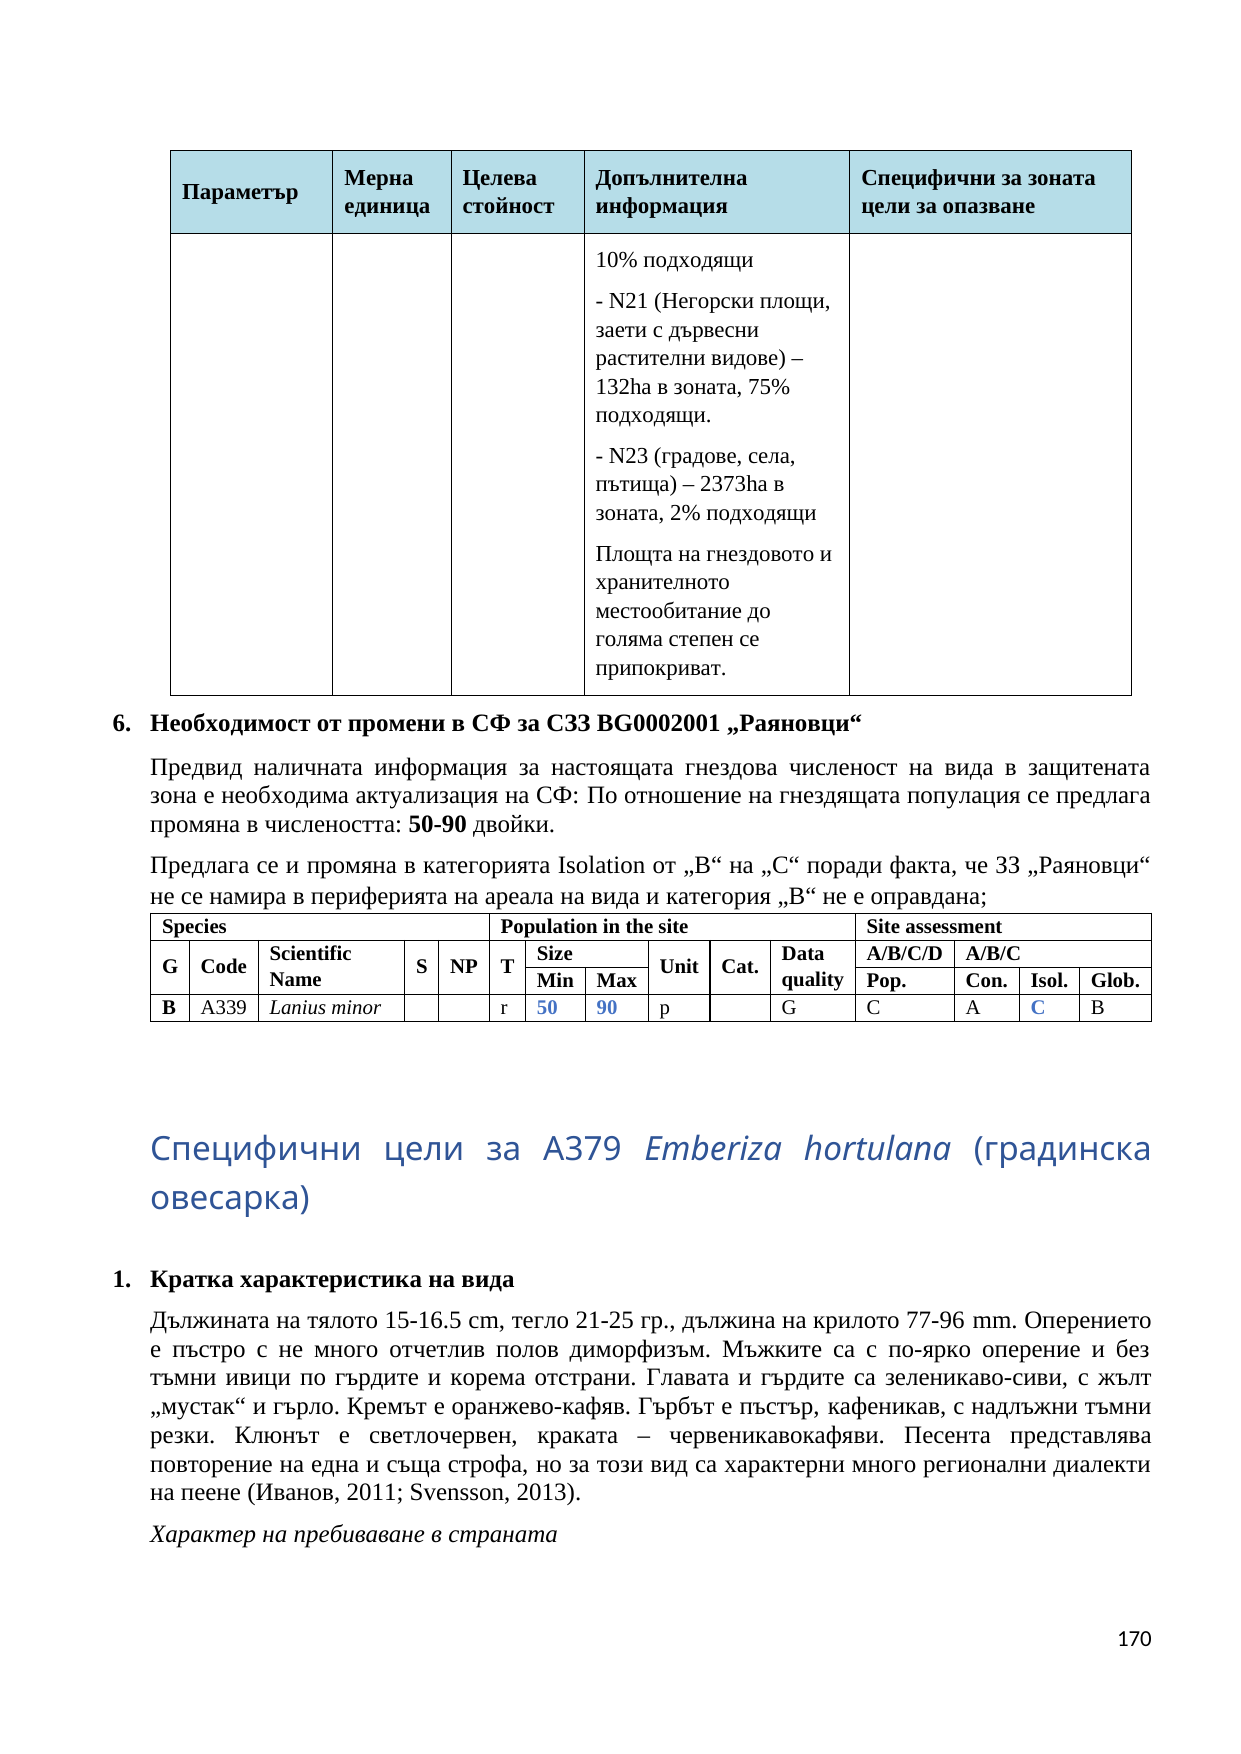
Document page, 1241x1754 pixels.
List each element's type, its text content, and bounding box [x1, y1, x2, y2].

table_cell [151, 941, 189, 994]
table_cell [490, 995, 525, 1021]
text Предвид наличната информация за настоящата гнездова численост на вида в защитената зона е необходима актуализация на СФ: По отношение на гнездящата популация се предлага промяна в числеността: 50-90 двойки. [150, 752, 1152, 838]
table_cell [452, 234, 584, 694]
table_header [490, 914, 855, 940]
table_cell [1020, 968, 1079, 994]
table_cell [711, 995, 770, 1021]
text Характер на пребиваване в страната [150, 1519, 1152, 1547]
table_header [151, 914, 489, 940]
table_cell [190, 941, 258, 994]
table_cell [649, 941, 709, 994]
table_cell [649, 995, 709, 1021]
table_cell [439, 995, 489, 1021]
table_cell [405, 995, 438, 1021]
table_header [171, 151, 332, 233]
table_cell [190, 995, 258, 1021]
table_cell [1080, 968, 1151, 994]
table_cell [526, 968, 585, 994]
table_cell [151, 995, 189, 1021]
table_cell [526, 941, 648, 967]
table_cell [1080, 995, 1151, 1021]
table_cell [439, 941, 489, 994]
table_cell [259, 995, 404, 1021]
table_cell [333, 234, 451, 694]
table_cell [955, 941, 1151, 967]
list Кратка характеристика на вида [112, 1264, 1152, 1292]
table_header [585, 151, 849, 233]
subtitle Специфични цели за А379 Emberiza hortulana (градинска овесарка) [150, 1125, 1152, 1219]
list Необходимост от промени в СФ за СЗЗ BG0002001 „Раяновци“ [112, 708, 1152, 737]
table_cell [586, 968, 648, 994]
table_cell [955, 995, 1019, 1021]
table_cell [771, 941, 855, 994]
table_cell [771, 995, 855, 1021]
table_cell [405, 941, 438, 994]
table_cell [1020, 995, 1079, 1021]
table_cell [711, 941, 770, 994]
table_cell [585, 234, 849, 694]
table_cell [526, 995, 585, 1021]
text Предлага се и промяна в категорията Isolation от „B“ на „С“ поради факта, че ЗЗ „Раяновци“ не се намира в периферията на ареала на вида и категория „В“ не е оправдана; [150, 850, 1152, 910]
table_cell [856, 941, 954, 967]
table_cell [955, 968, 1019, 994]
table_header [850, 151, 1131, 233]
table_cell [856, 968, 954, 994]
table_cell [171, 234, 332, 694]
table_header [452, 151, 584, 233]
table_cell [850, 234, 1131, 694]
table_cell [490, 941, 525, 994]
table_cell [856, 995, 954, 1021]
text Дължината на тялото 15-16.5 cm, тегло 21-25 гр., дължина на крилото 77-96 mm. Оперението е пъстро с не много отчетлив полов диморфизъм. Мъжките са с по-ярко оперение и без тъмни ивици по гърдите и корема отстрани. Главата и гърдите са зеленикаво-сиви, с жълт „мустак“ и гърло. Кремът е оранжево-кафяв. Гърбът е пъстър, кафеникав, с надлъжни тъмни резки. Клюнът е светлочервен, краката – червеникавокафяви. Песента представлява повторение на една и съща строфа, но за този вид са характерни много регионални диалекти на пеене (Иванов, 2011; Svensson, 2013). [150, 1305, 1152, 1506]
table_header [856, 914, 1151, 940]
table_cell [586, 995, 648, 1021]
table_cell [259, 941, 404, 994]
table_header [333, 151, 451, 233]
